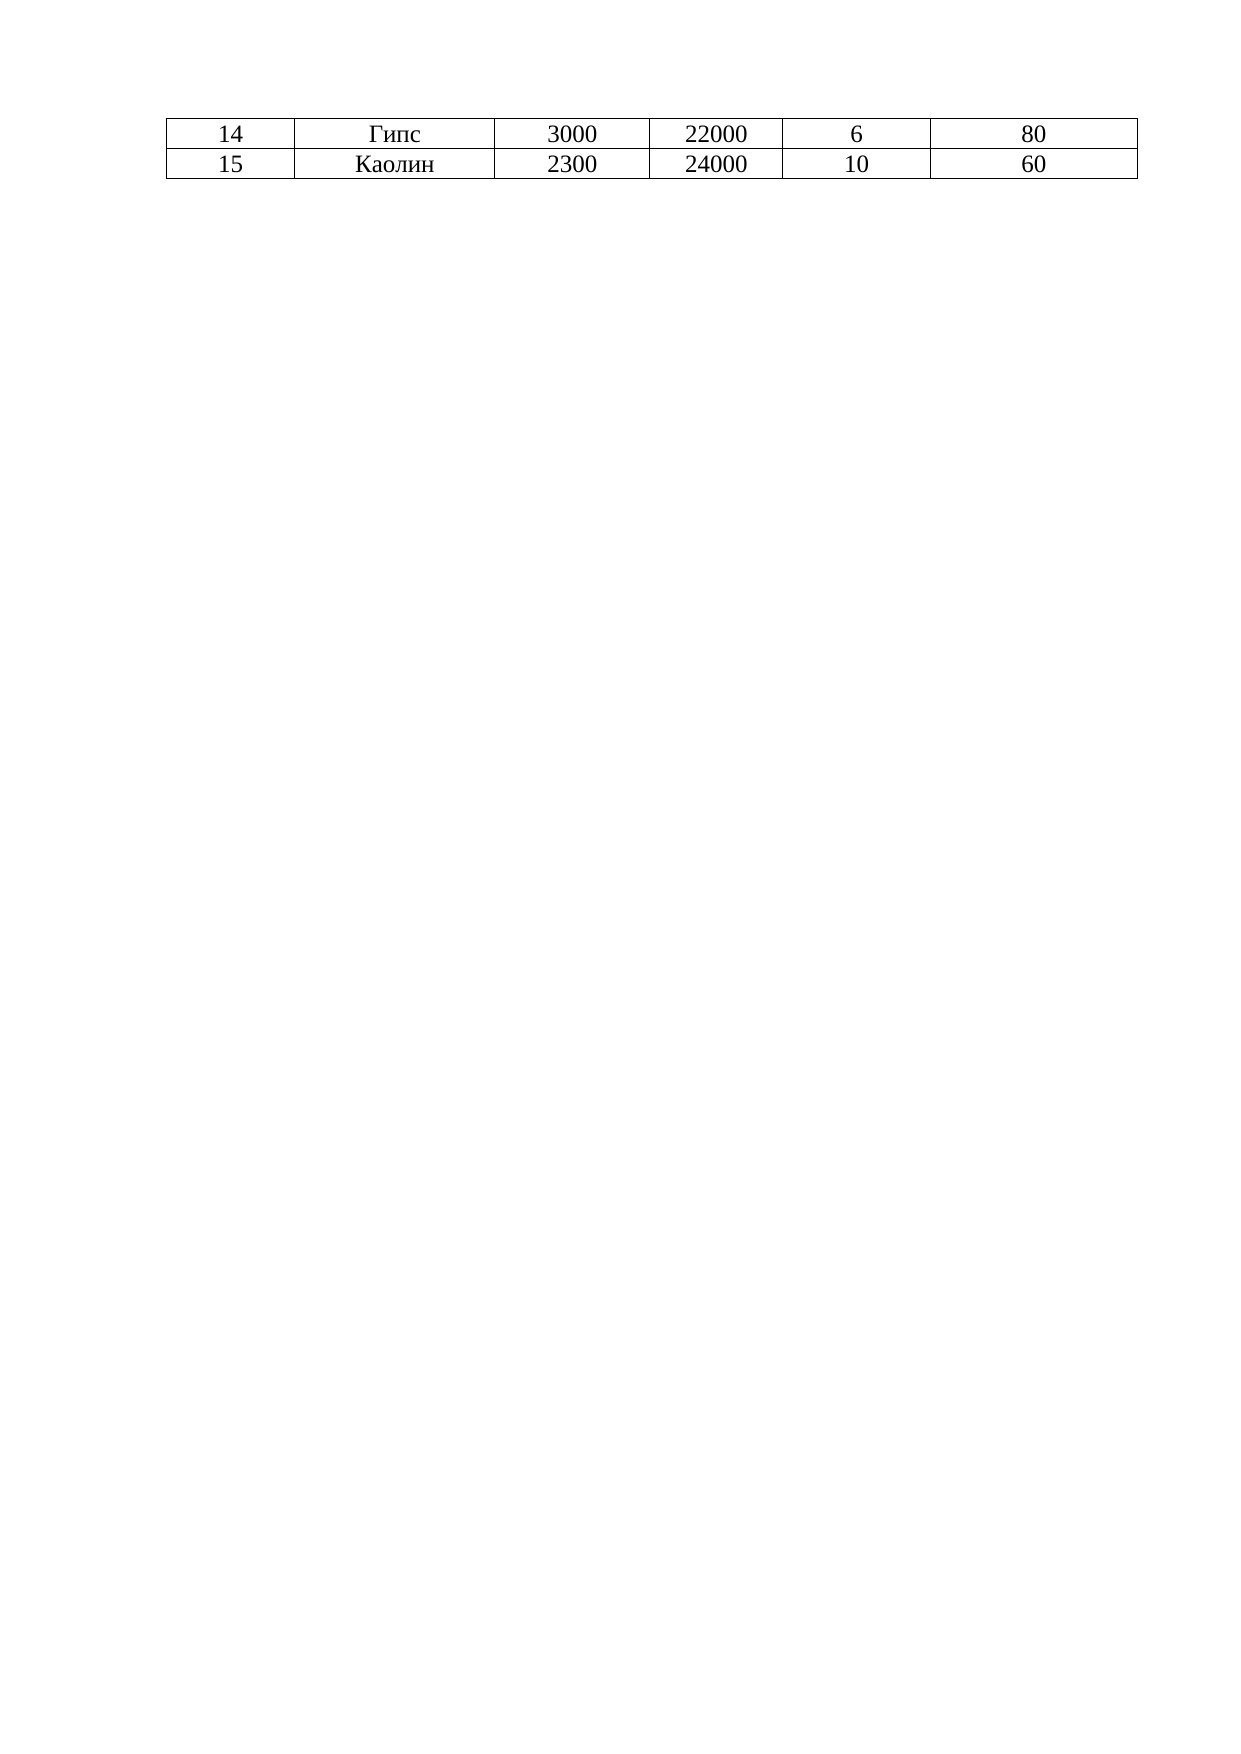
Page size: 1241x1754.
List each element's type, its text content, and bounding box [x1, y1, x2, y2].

table_cell 80 [931, 119, 1137, 148]
table_cell 6 [783, 119, 930, 148]
table_cell Гипс [295, 119, 494, 148]
table_cell 14 [167, 119, 294, 148]
table_cell 24000 [650, 149, 782, 178]
table_cell 3000 [495, 119, 649, 148]
table_cell Каолин [295, 149, 494, 178]
table_cell 2300 [495, 149, 649, 178]
table_cell 60 [931, 149, 1137, 178]
table_cell 22000 [650, 119, 782, 148]
table_cell 15 [167, 149, 294, 178]
table_cell 10 [783, 149, 930, 178]
